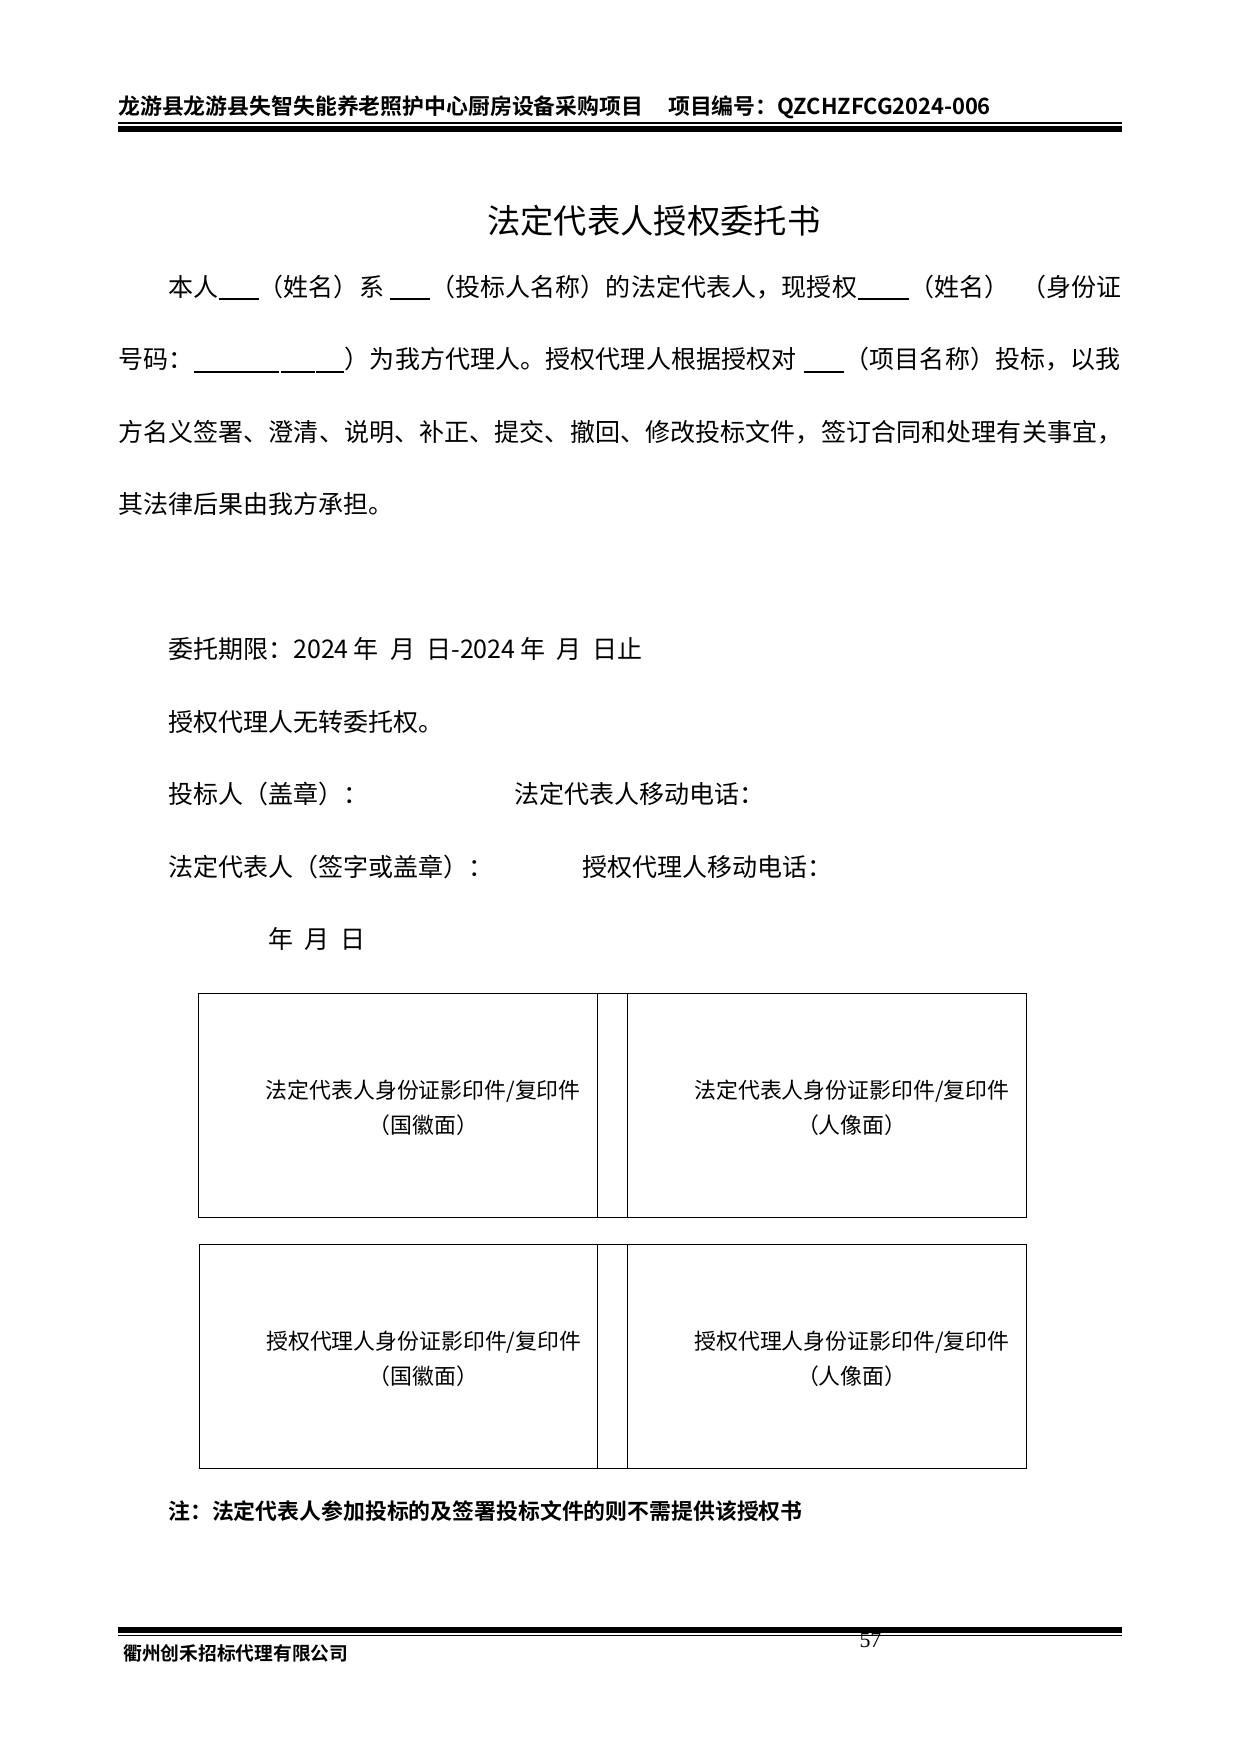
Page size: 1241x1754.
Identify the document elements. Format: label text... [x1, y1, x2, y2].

text 法定代表人授权委托书 [118, 195, 1122, 243]
table_header 授权代理人身份证影印件/复印件 （国徽面） [200, 1245, 597, 1468]
text 注：法定代表人参加投标的及签署投标文件的则不需提供该授权书 [118, 1494, 1122, 1526]
table_header [598, 994, 627, 1217]
text 投标人（盖章）： 法定代表人移动电话： [118, 775, 1122, 811]
table_header 法定代表人身份证影印件/复印件 （人像面） [628, 994, 1026, 1217]
table_header 授权代理人身份证影印件/复印件 （人像面） [628, 1245, 1026, 1468]
text 法定代表人（签字或盖章）： 授权代理人移动电话： [118, 847, 1122, 884]
text 本人 （姓名）系 （投标人名称）的法定代表人，现授权 （姓名） （身份证号码： ）为我方代理人。授权代理人根据授权对 （项目名称）投标，以我方名义签署、澄清、说明、补正、提交、撤回、修改投标文件，签订合同和处理有关事宜，其法律后果由我方承担。 [118, 267, 1122, 521]
text 委托期限：2024年 月 日-2024年 月 日止 [118, 630, 1122, 666]
table_header 法定代表人身份证影印件/复印件 （国徽面） [199, 994, 597, 1217]
table_header [598, 1245, 627, 1468]
text 年 月 日 [118, 920, 1122, 956]
text 授权代理人无转委托权。 [118, 702, 1122, 739]
